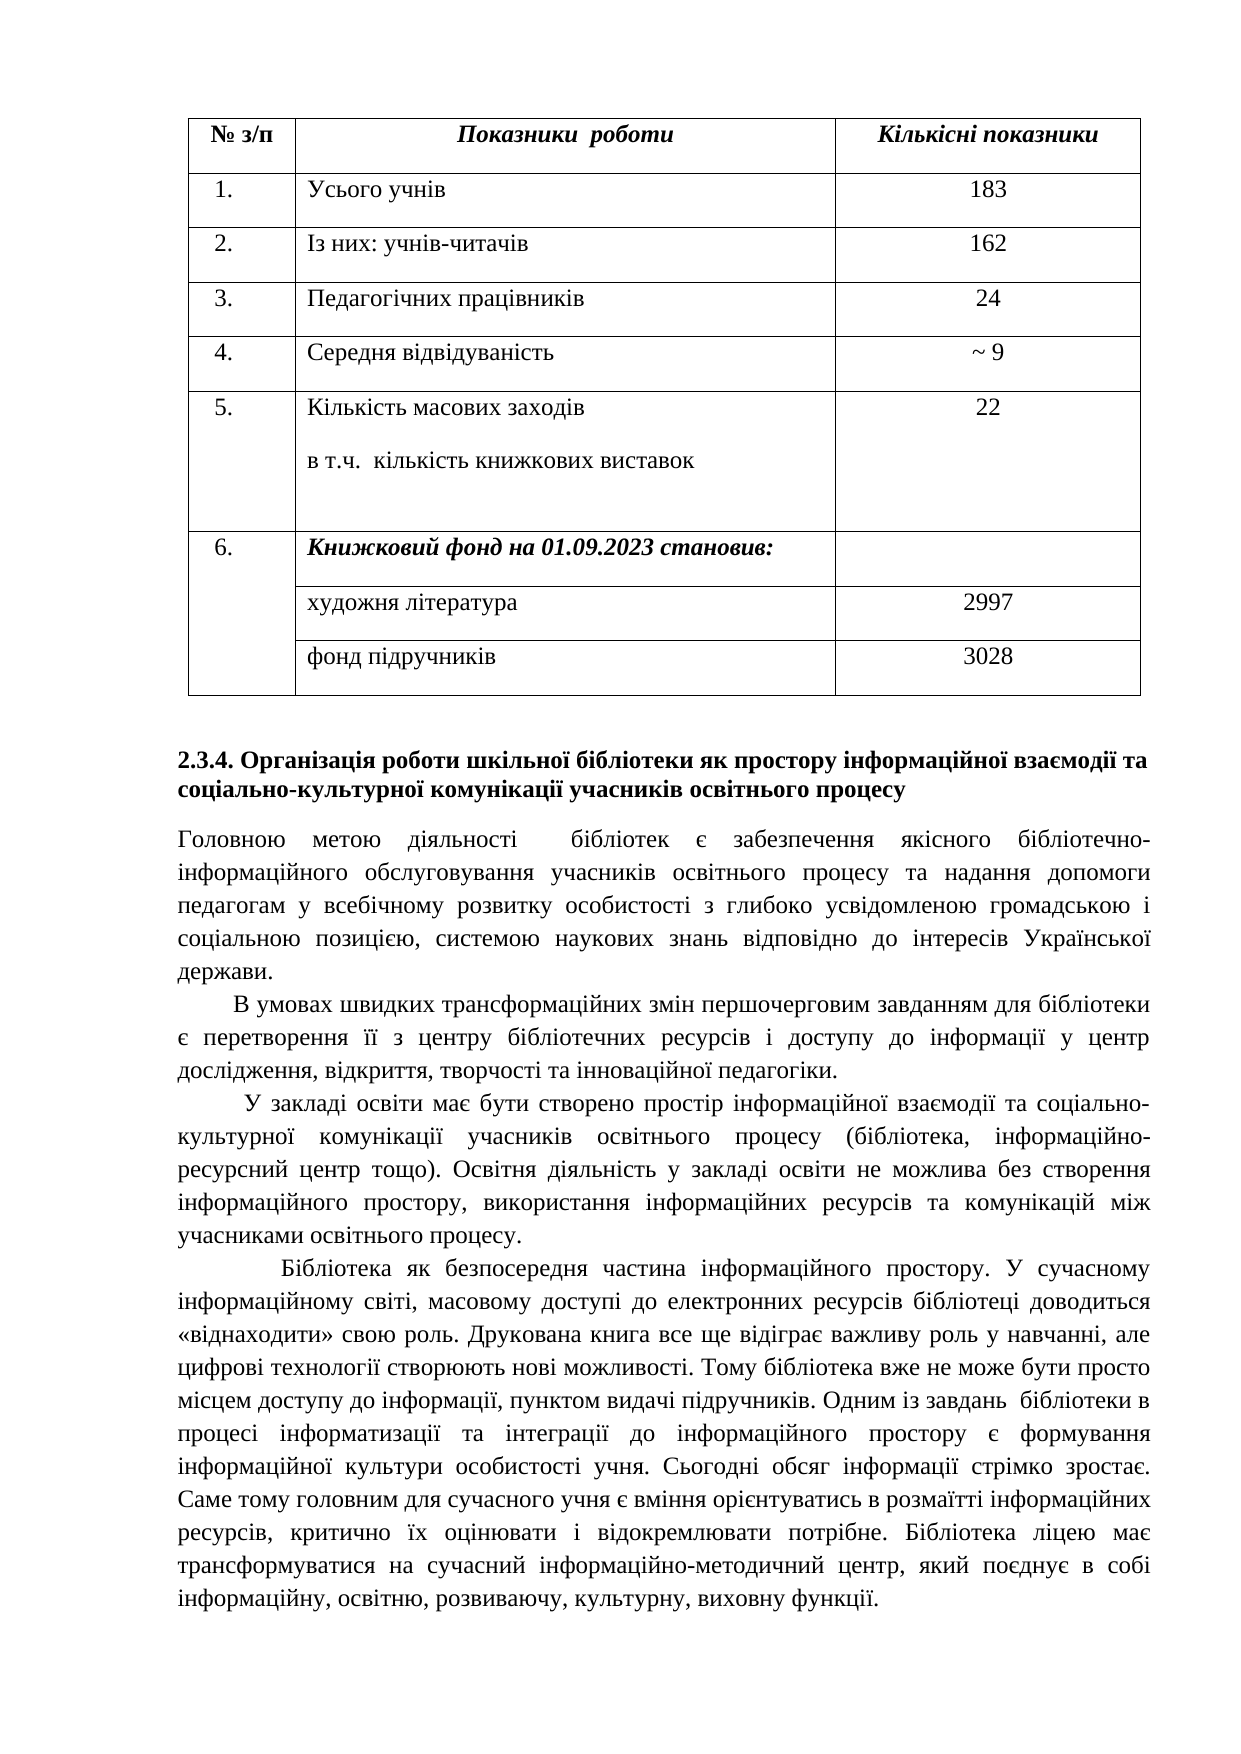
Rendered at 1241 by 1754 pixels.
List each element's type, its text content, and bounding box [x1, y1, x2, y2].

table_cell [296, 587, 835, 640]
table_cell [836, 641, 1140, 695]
text Головною метою діяльності бібліотек є забезпечення якісного бібліотечно-інформаційного обслуговування учасників освітнього процесу та надання допомоги педагогам у всебічному розвитку особистості з глибоко усвідомленою громадською і соціальною позицією, системою наукових знань відповідно до інтересів Української держави. [177, 824, 1152, 984]
text У закладі освіти має бути створено простір інформаційної взаємодії та соціально-культурної комунікації учасників освітнього процесу (бібліотека, інформаційно-ресурсний центр тощо). Освітня діяльність у закладі освіти не можлива без створення інформаційного простору, використання інформаційних ресурсів та комунікацій між учасниками освітнього процесу. [177, 1088, 1152, 1249]
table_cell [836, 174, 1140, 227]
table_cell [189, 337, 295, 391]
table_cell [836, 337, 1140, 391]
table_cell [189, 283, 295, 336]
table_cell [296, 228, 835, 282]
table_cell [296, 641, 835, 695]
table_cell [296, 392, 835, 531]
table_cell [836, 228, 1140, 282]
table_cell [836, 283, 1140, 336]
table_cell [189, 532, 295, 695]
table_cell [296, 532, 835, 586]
text В умовах швидких трансформаційних змін першочерговим завданням для бібліотеки є перетворення її з центру бібліотечних ресурсів і доступу до інформації у центр дослідження, відкриття, творчості та інноваційної педагогіки. [177, 989, 1152, 1084]
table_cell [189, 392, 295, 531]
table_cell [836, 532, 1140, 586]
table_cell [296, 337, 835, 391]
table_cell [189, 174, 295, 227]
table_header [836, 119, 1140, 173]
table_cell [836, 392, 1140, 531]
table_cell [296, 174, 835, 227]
text 2.3.4. Організація роботи шкільної бібліотеки як простору інформаційної взаємодії та соціально-культурної комунікації учасників освітнього процесу [177, 745, 1152, 803]
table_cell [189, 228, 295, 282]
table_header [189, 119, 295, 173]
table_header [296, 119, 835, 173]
text Бібліотека як безпосередня частина інформаційного простору. У сучасному інформаційному світі, масовому доступі до електронних ресурсів бібліотеці доводиться «віднаходити» свою роль. Друкована книга все ще відіграє важливу роль у навчанні, але цифрові технології створюють нові можливості. Тому бібліотека вже не може бути просто місцем доступу до інформації, пунктом видачі підручників. Одним із завдань бібліотеки в процесі інформатизації та інтеграції до інформаційного простору є формування інформаційної культури особистості учня. Сьогодні обсяг інформації стрімко зростає. Саме тому головним для сучасного учня є вміння орієнтуватись в розмаїтті інформаційних ресурсів, критично їх оцінювати і відокремлювати потрібне. Бібліотека ліцею має трансформуватися на сучасний інформаційно-методичний центр, який поєднує в собі інформаційну, освітню, розвиваючу, культурну, виховну функції. [177, 1253, 1152, 1612]
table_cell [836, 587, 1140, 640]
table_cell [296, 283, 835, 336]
